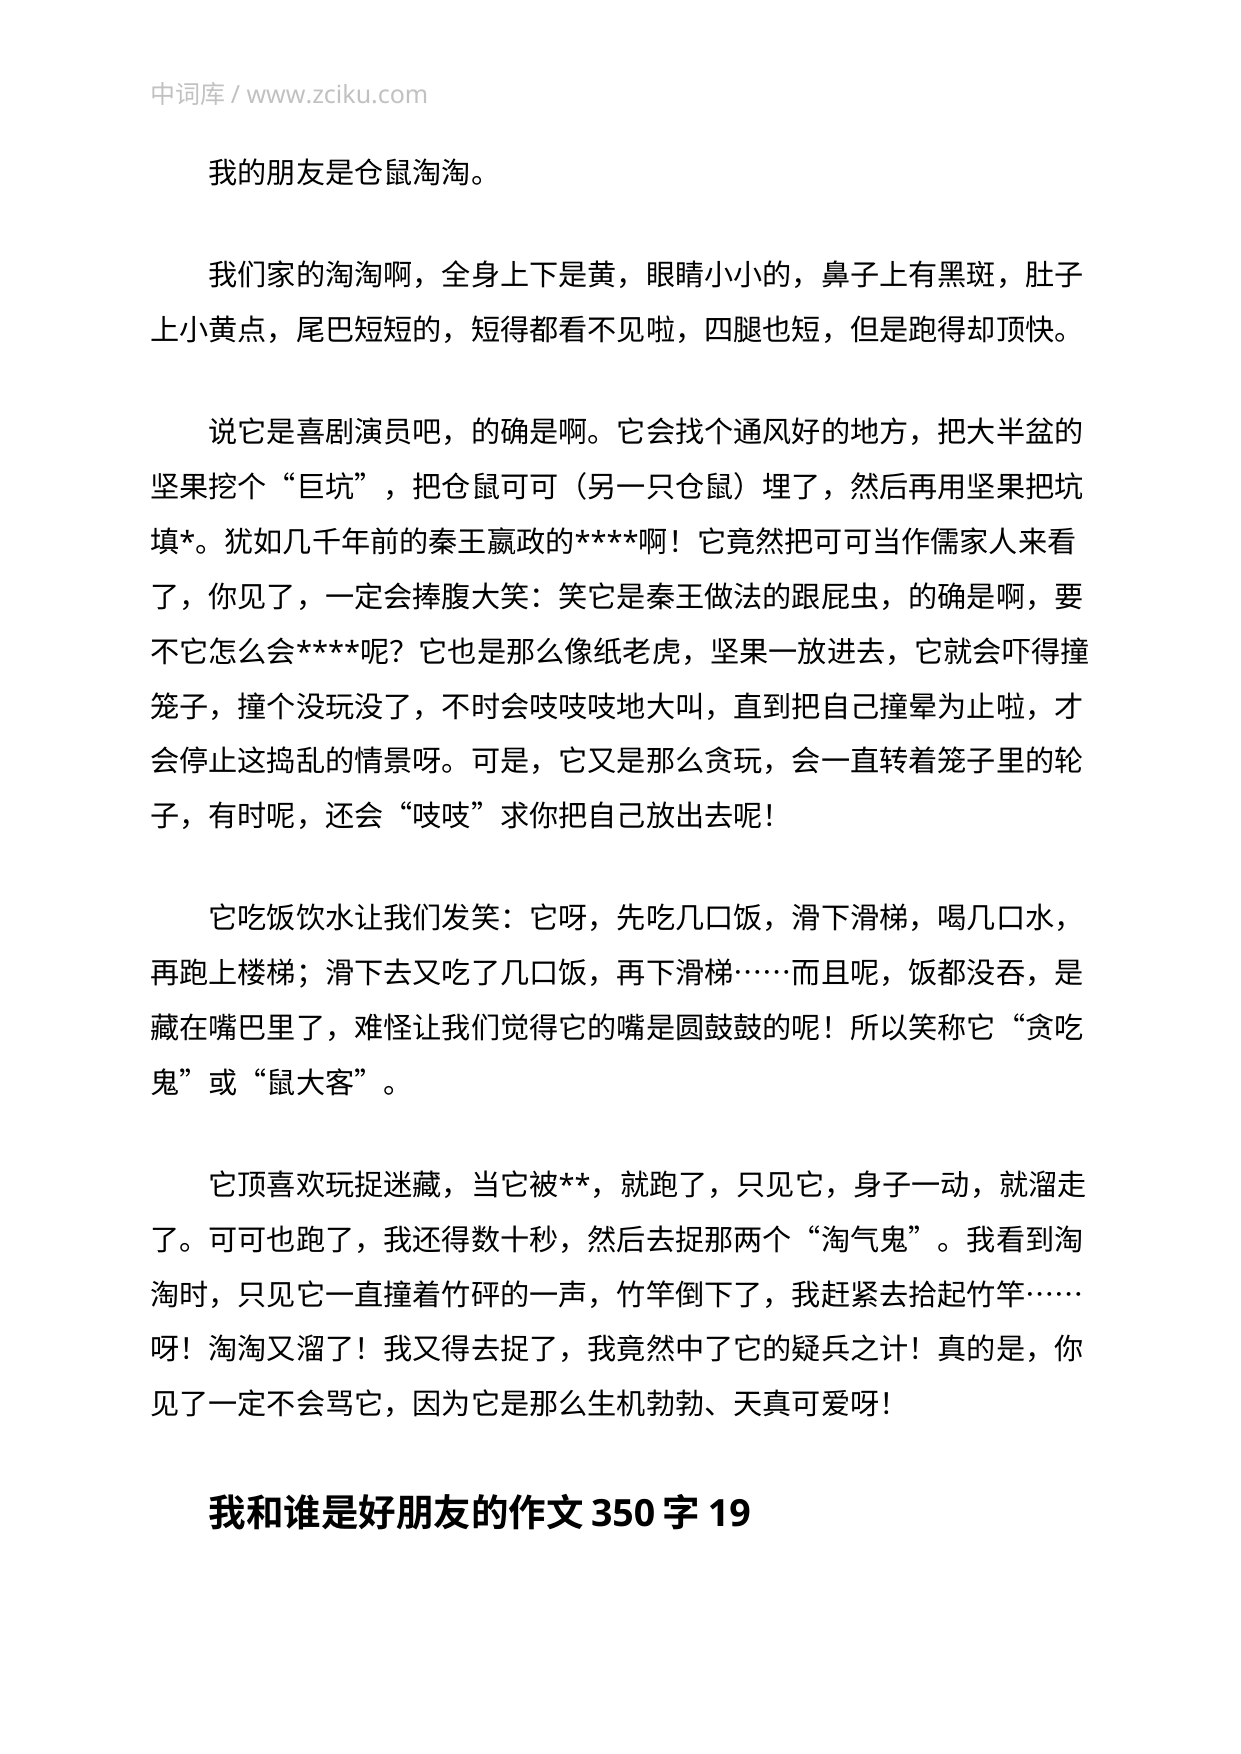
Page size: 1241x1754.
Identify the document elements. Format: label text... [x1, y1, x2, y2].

text 它顶喜欢玩捉迷藏，当它被**，就跑了，只见它，身子一动，就溜走了。可可也跑了，我还得数十秒，然后去捉那两个“淘气鬼”。我看到淘淘时，只见它一直撞着竹砰的一声，竹竿倒下了，我赶紧去拾起竹竿……呀！淘淘又溜了！我又得去捉了，我竟然中了它的疑兵之计！真的是，你见了一定不会骂它，因为它是那么生机勃勃、天真可爱呀！ [150, 1161, 1090, 1423]
text 它吃饭饮水让我们发笑：它呀，先吃几口饭，滑下滑梯，喝几口水，再跑上楼梯；滑下去又吃了几口饭，再下滑梯……而且呢，饭都没吞，是藏在嘴巴里了，难怪让我们觉得它的嘴是圆鼓鼓的呢！所以笑称它“贪吃鬼”或“鼠大客”。 [150, 895, 1090, 1102]
text 说它是喜剧演员吧，的确是啊。它会找个通风好的地方，把大半盆的坚果挖个“巨坑”，把仓鼠可可（另一只仓鼠）埋了，然后再用坚果把坑填*。犹如几千年前的秦王嬴政的****啊！它竟然把可可当作儒家人来看了，你见了，一定会捧腹大笑：笑它是秦王做法的跟屁虫，的确是啊，要不它怎么会****呢？它也是那么像纸老虎，坚果一放进去，它就会吓得撞笼子，撞个没玩没了，不时会吱吱吱地大叫，直到把自己撞晕为止啦，才会停止这捣乱的情景呀。可是，它又是那么贪玩，会一直转着笼子里的轮子，有时呢，还会“吱吱”求你把自己放出去呢！ [150, 408, 1090, 835]
text 我们家的淘淘啊，全身上下是黄，眼睛小小的，鼻子上有黑斑，肚子上小黄点，尾巴短短的，短得都看不见啦，四腿也短，但是跑得却顶快。 [150, 252, 1090, 349]
text 我和谁是好朋友的作文350字19 [150, 1483, 1090, 1537]
text 我的朋友是仓鼠淘淘。 [150, 150, 1090, 192]
